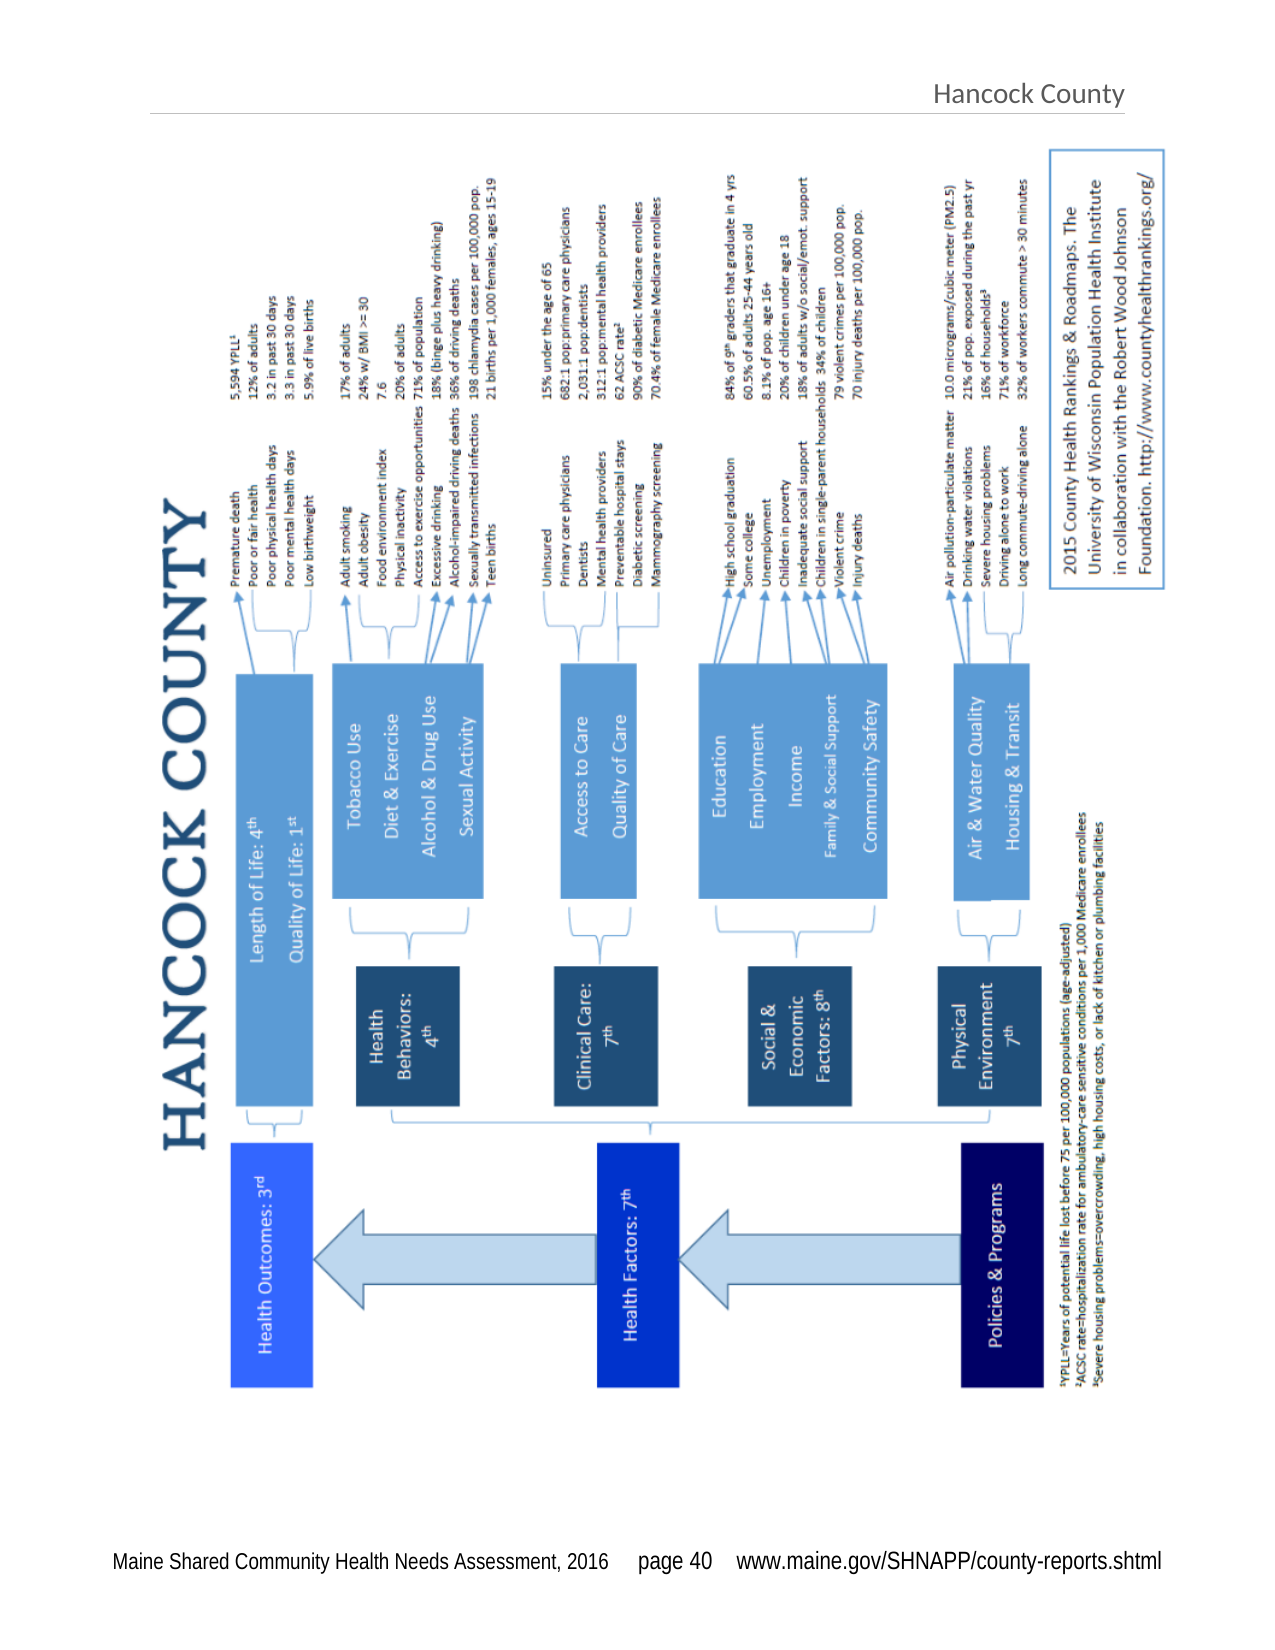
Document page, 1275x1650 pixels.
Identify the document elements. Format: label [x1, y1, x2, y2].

picture [110, 143, 1167, 1509]
